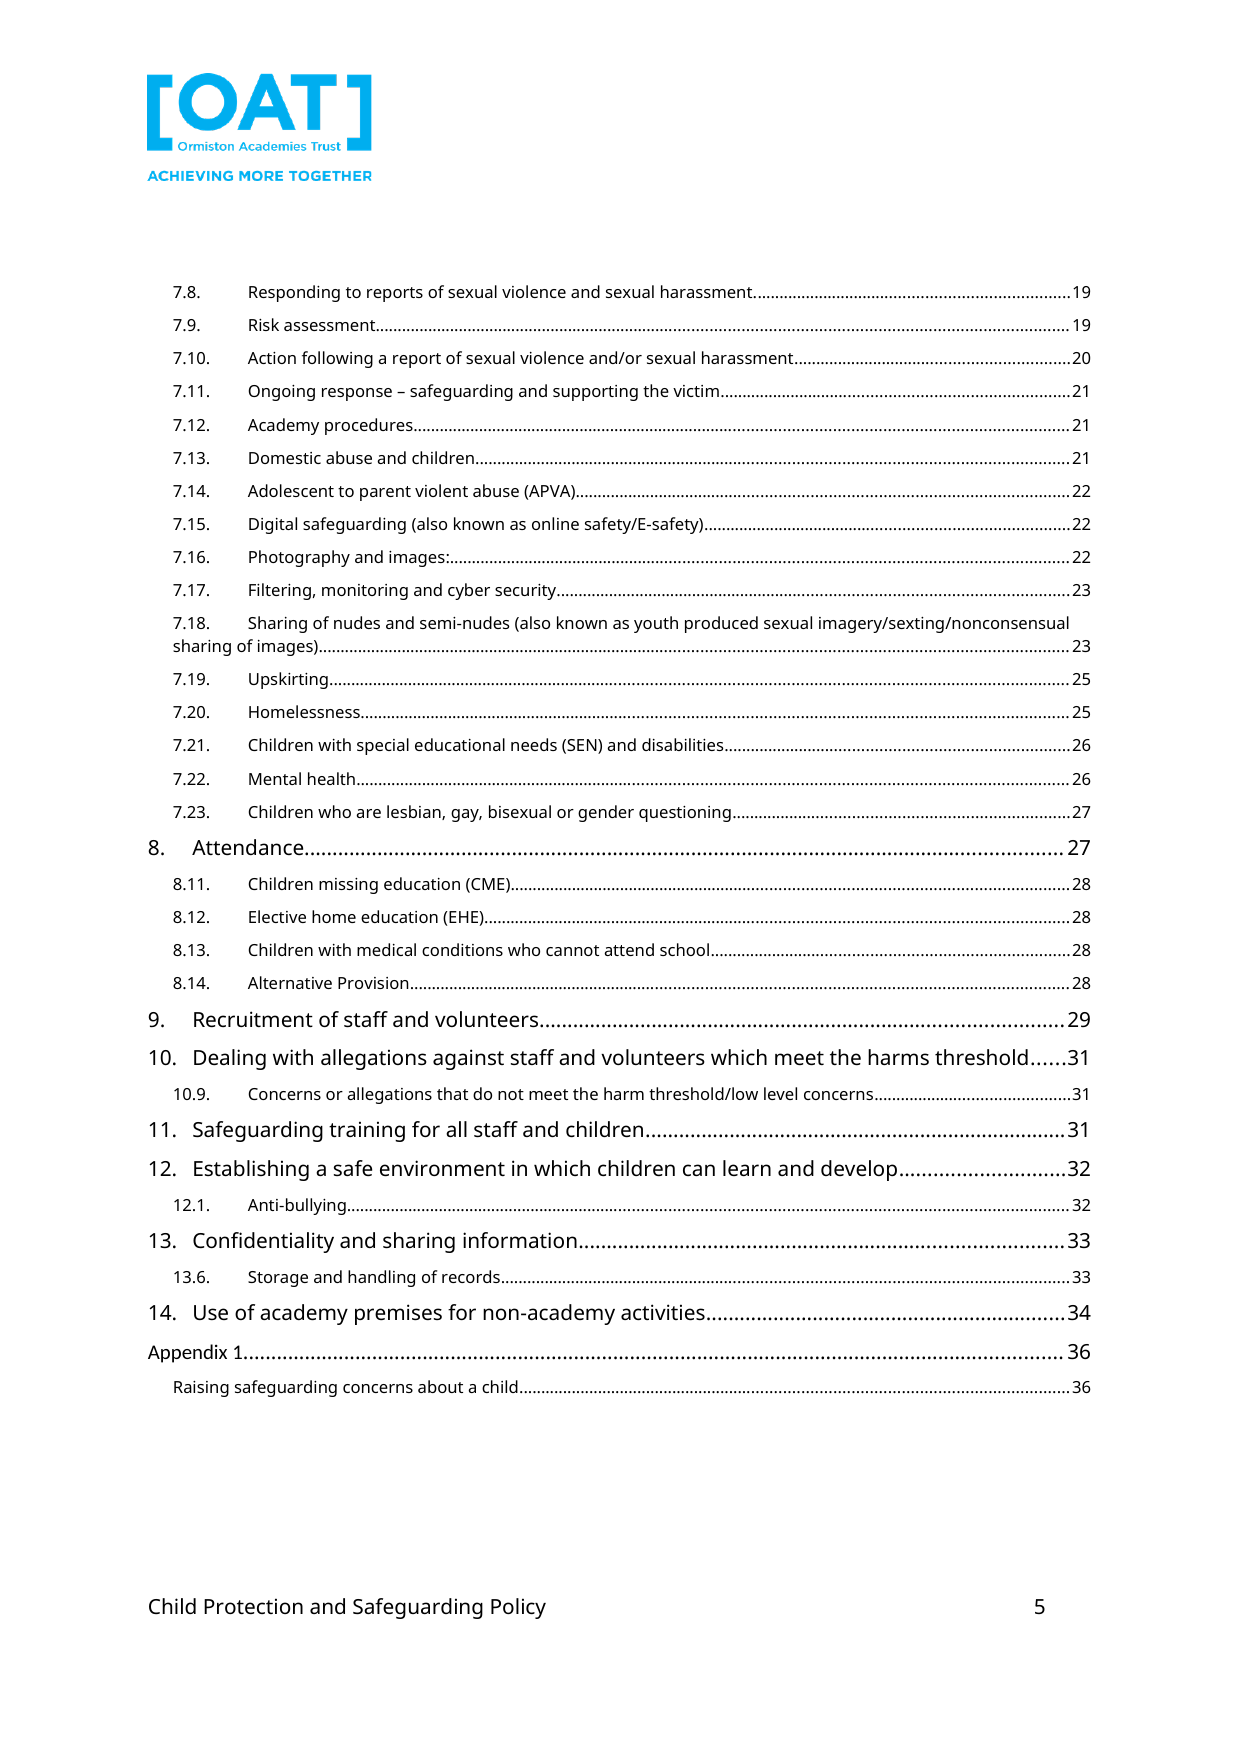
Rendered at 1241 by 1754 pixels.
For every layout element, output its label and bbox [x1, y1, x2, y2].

picture [192, 85, 224, 118]
picture [147, 73, 372, 181]
picture [261, 93, 272, 106]
